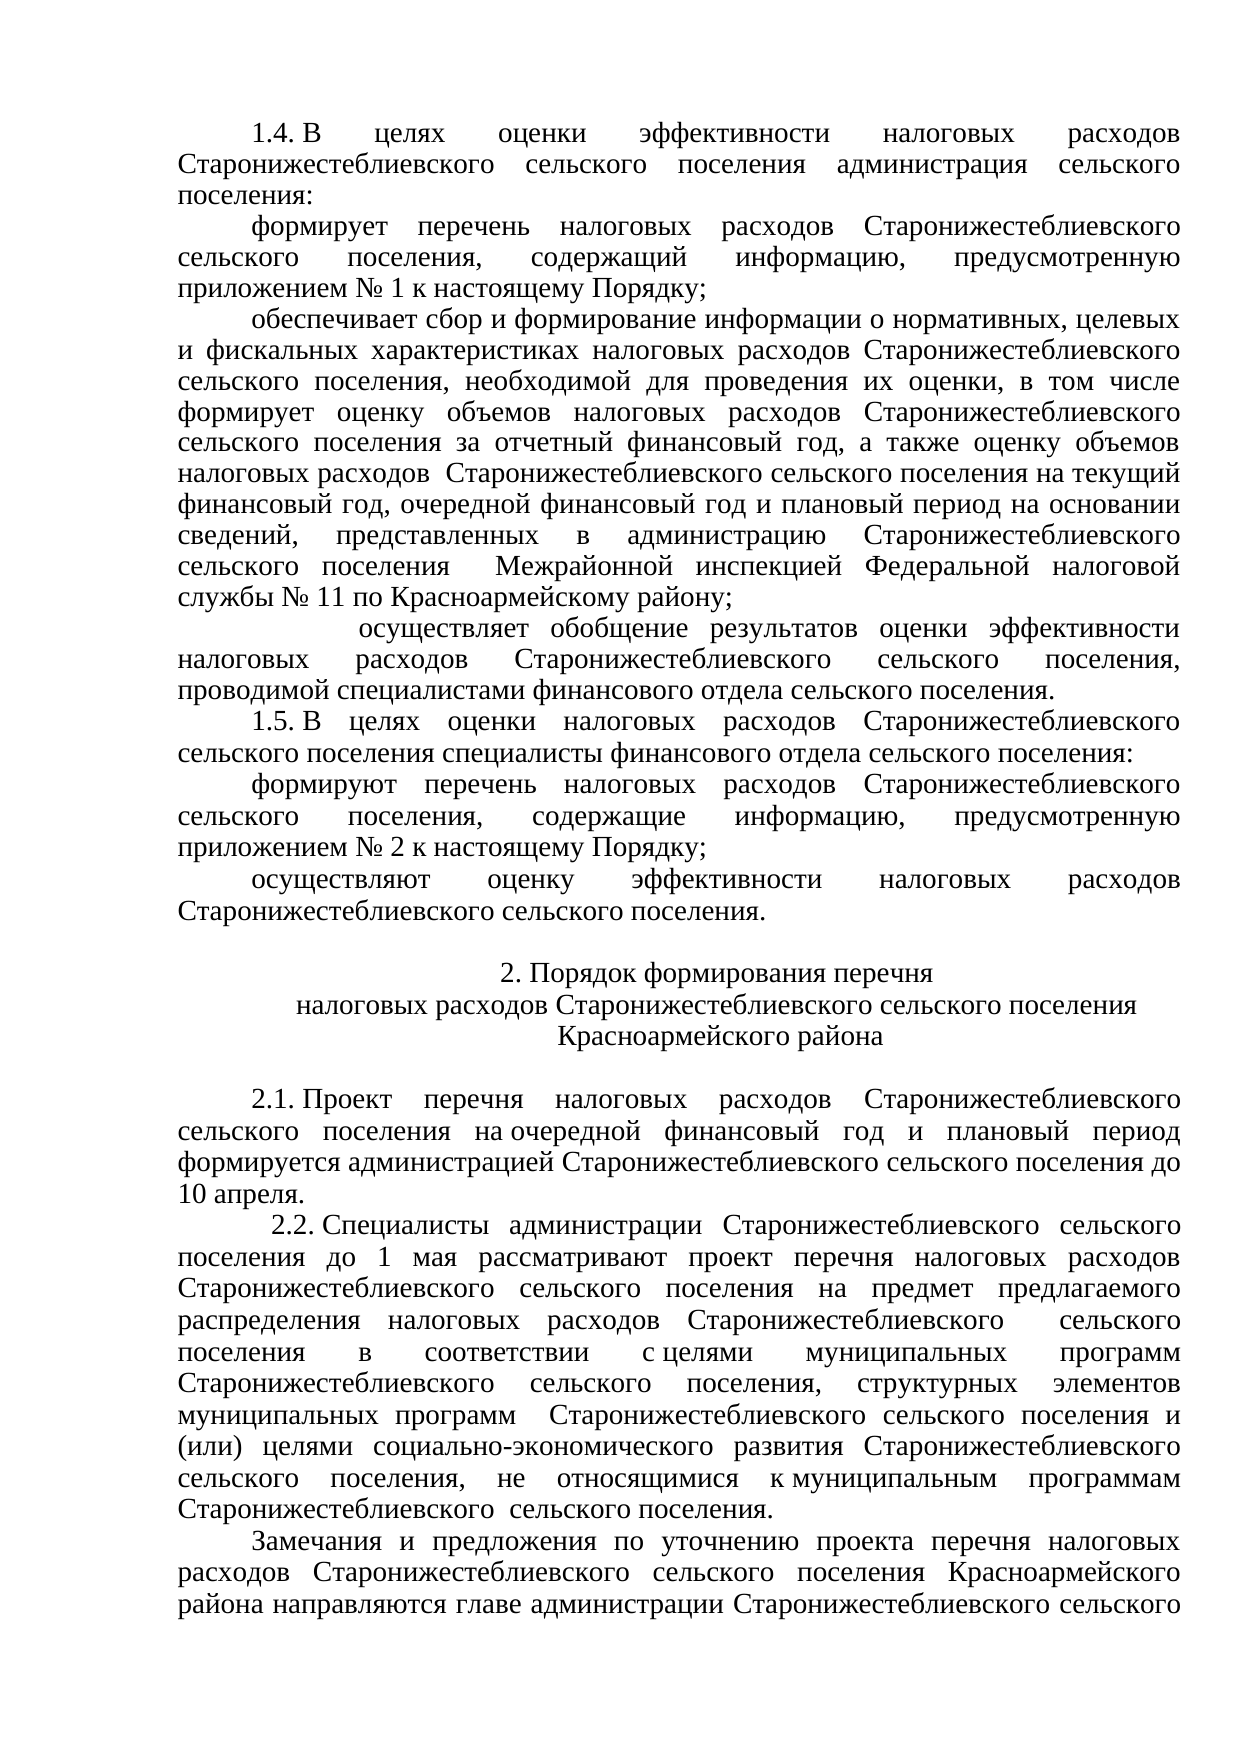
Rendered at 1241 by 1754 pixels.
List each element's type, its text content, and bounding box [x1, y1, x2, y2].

text 2.2. Специалисты администрации Старонижестеблиевского сельского поселения до 1 мая рассматривают проект перечня налоговых расходов Старонижестеблиевского сельского поселения на предмет предлагаемого распределения налоговых расходов Старонижестеблиевского сельского поселения в соответствии с целями муниципальных программ Старонижестеблиевского сельского поселения, структурных элементов муниципальных программ Старонижестеблиевского сельского поселения и (или) целями социально-экономического развития Старонижестеблиевского сельского поселения, не относящимися к муниципальным программам Старонижестеблиевского сельского поселения. [177, 1209, 1181, 1525]
text формирует перечень налоговых расходов Старонижестеблиевского сельского поселения, содержащий информацию, предусмотренную приложением № 1 к настоящему Порядку; [177, 211, 1181, 303]
text 1.5. В целях оценки налоговых расходов Старонижестеблиевского сельского поселения специалисты финансового отдела сельского поселения: [177, 706, 1181, 768]
text осуществляют оценку эффективности налоговых расходов Старонижестеблиевского сельского поселения. [177, 863, 1181, 926]
text Красноармейского района [177, 1021, 1181, 1052]
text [177, 1525, 1181, 1620]
text 2. Порядок формирования перечня [177, 958, 1181, 989]
text формируют перечень налоговых расходов Старонижестеблиевского сельского поселения, содержащие информацию, предусмотренную приложением № 2 к настоящему Порядку; [177, 768, 1181, 863]
text осуществляет обобщение результатов оценки эффективности налоговых расходов Старонижестеблиевского сельского поселения, проводимой специалистами финансового отдела сельского поселения. [177, 613, 1181, 706]
text обеспечивает сбор и формирование информации о нормативных, целевых и фискальных характеристиках налоговых расходов Старонижестеблиевского сельского поселения, необходимой для проведения их оценки, в том числе формирует оценку объемов налоговых расходов Старонижестеблиевского сельского поселения за отчетный финансовый год, а также оценку объемов налоговых расходов Старонижестеблиевского сельского поселения на текущий финансовый год, очередной финансовый год и плановый период на основании сведений, представленных в администрацию Старонижестеблиевского сельского поселения Межрайонной инспекцией Федеральной налоговой службы № 11 по Красноармейскому району; [177, 303, 1181, 613]
text 2.1. Проект перечня налоговых расходов Старонижестеблиевского сельского поселения на очередной финансовый год и плановый период формируется администрацией Старонижестеблиевского сельского поселения до 10 апреля. [177, 1083, 1181, 1209]
text 1.4. В целях оценки эффективности налоговых расходов Старонижестеблиевского сельского поселения администрация сельского поселения: [177, 118, 1181, 211]
text налоговых расходов Старонижестеблиевского сельского поселения [177, 989, 1181, 1021]
